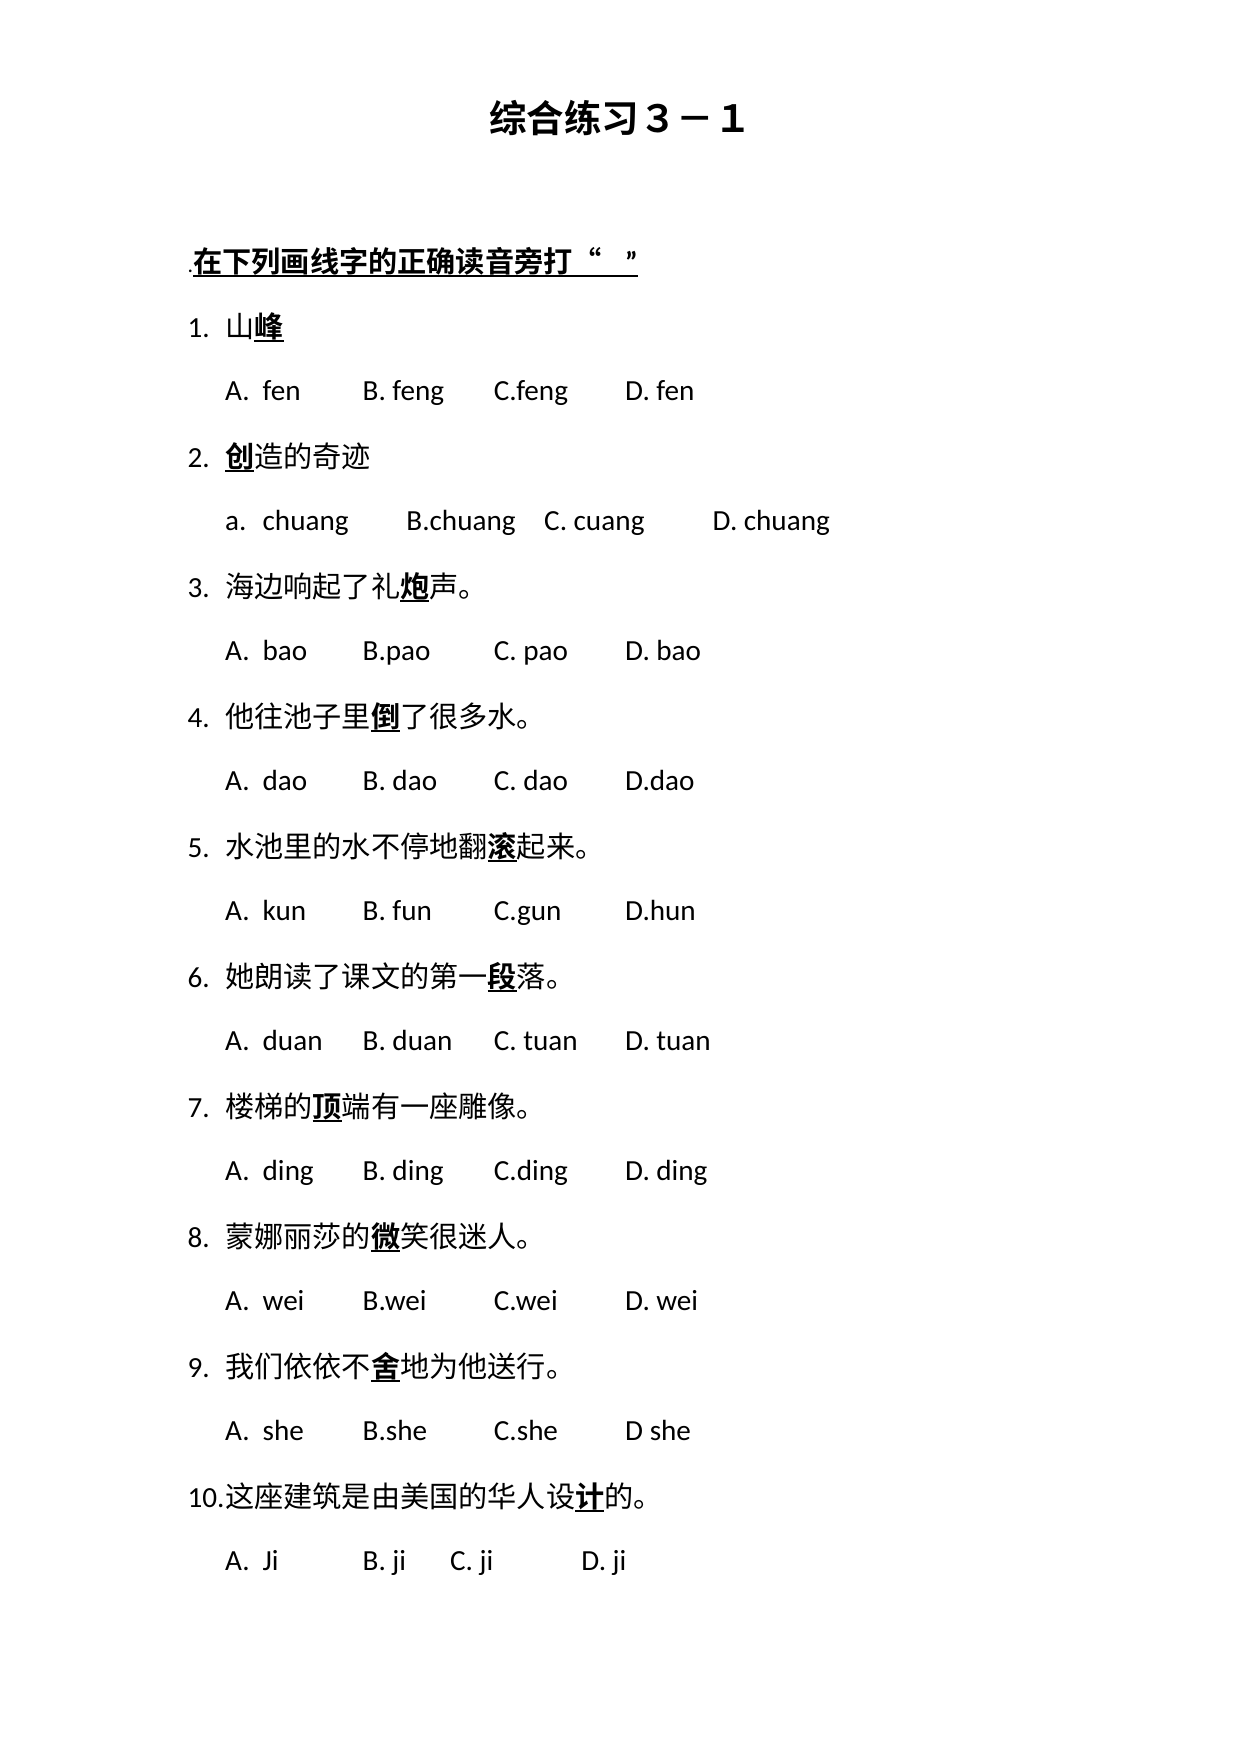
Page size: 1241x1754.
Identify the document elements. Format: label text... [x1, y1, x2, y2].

list 她朗读了课文的第一段落。 [187, 942, 1053, 1007]
list wei B.wei C.wei D. wei [225, 1267, 1053, 1332]
list she B.she C.she D she [225, 1397, 1053, 1462]
list 他往池子里倒了很多水。 [187, 682, 1053, 747]
list bao B.pao C. pao D. bao [225, 617, 1053, 682]
list ding B. ding C.ding D. ding [225, 1137, 1053, 1202]
list 我们依依不舍地为他送行。 [187, 1332, 1053, 1397]
list 海边响起了礼炮声。 [187, 552, 1053, 617]
list 楼梯的顶端有一座雕像。 [187, 1072, 1053, 1137]
list duan B. duan C. tuan D. tuan [225, 1007, 1053, 1072]
list 蒙娜丽莎的微笑很迷人。 [187, 1202, 1053, 1267]
list 这座建筑是由美国的华人设计的。 [187, 1462, 1053, 1527]
list dao B. dao C. dao D.dao [225, 747, 1053, 812]
list Ji B. ji C. ji D. ji [225, 1527, 1053, 1592]
list kun B. fun C.gun D.hun [225, 877, 1053, 942]
list 创造的奇迹 [187, 422, 1053, 487]
list chuang B.chuang C. cuang D. chuang [225, 487, 1053, 552]
list 水池里的水不停地翻滚起来。 [187, 812, 1053, 877]
list fen B. feng C.feng D. fen [225, 357, 1053, 422]
list 山峰 [187, 292, 1053, 357]
text .在下列画线字的正确读音旁打“ ” [187, 227, 1053, 292]
